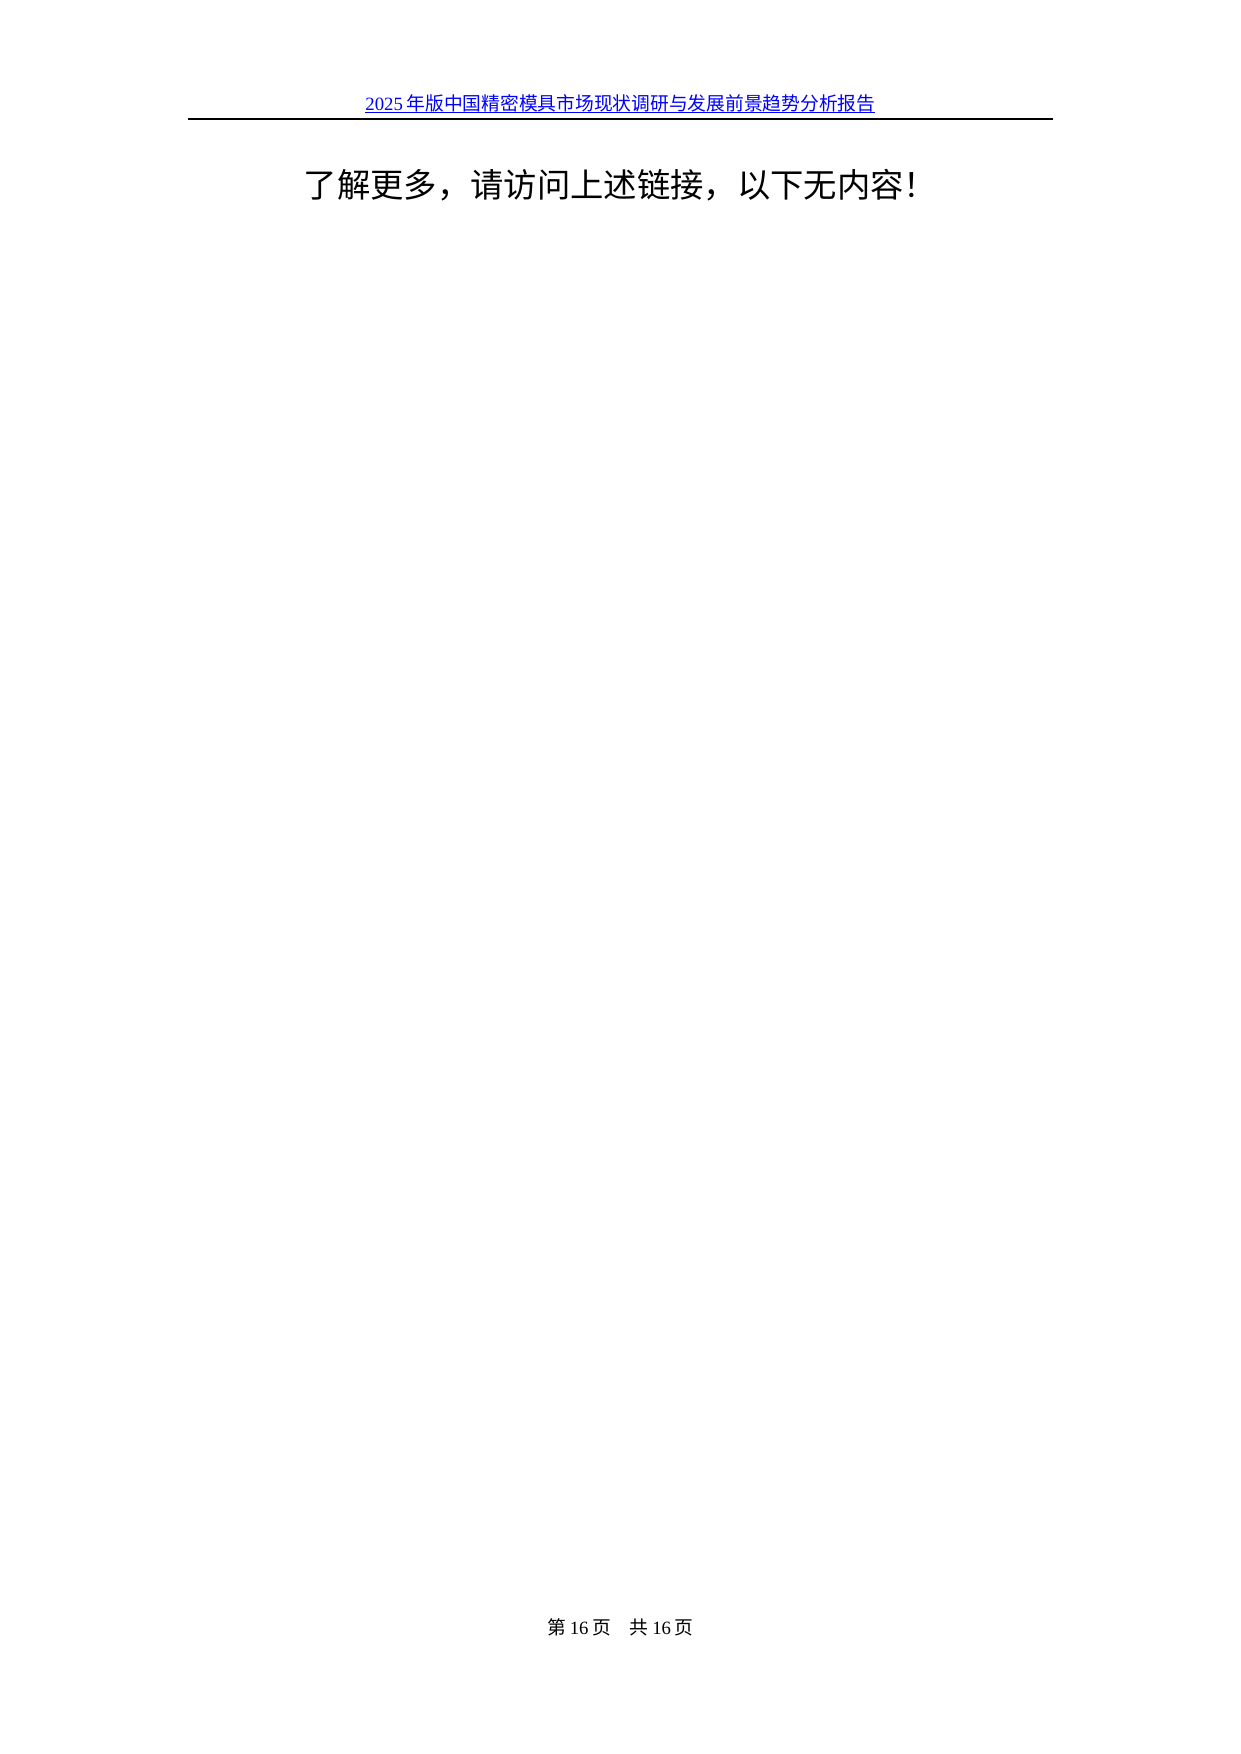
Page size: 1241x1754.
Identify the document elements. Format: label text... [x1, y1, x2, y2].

title 了解更多，请访问上述链接，以下无内容！ [187, 150, 1053, 215]
